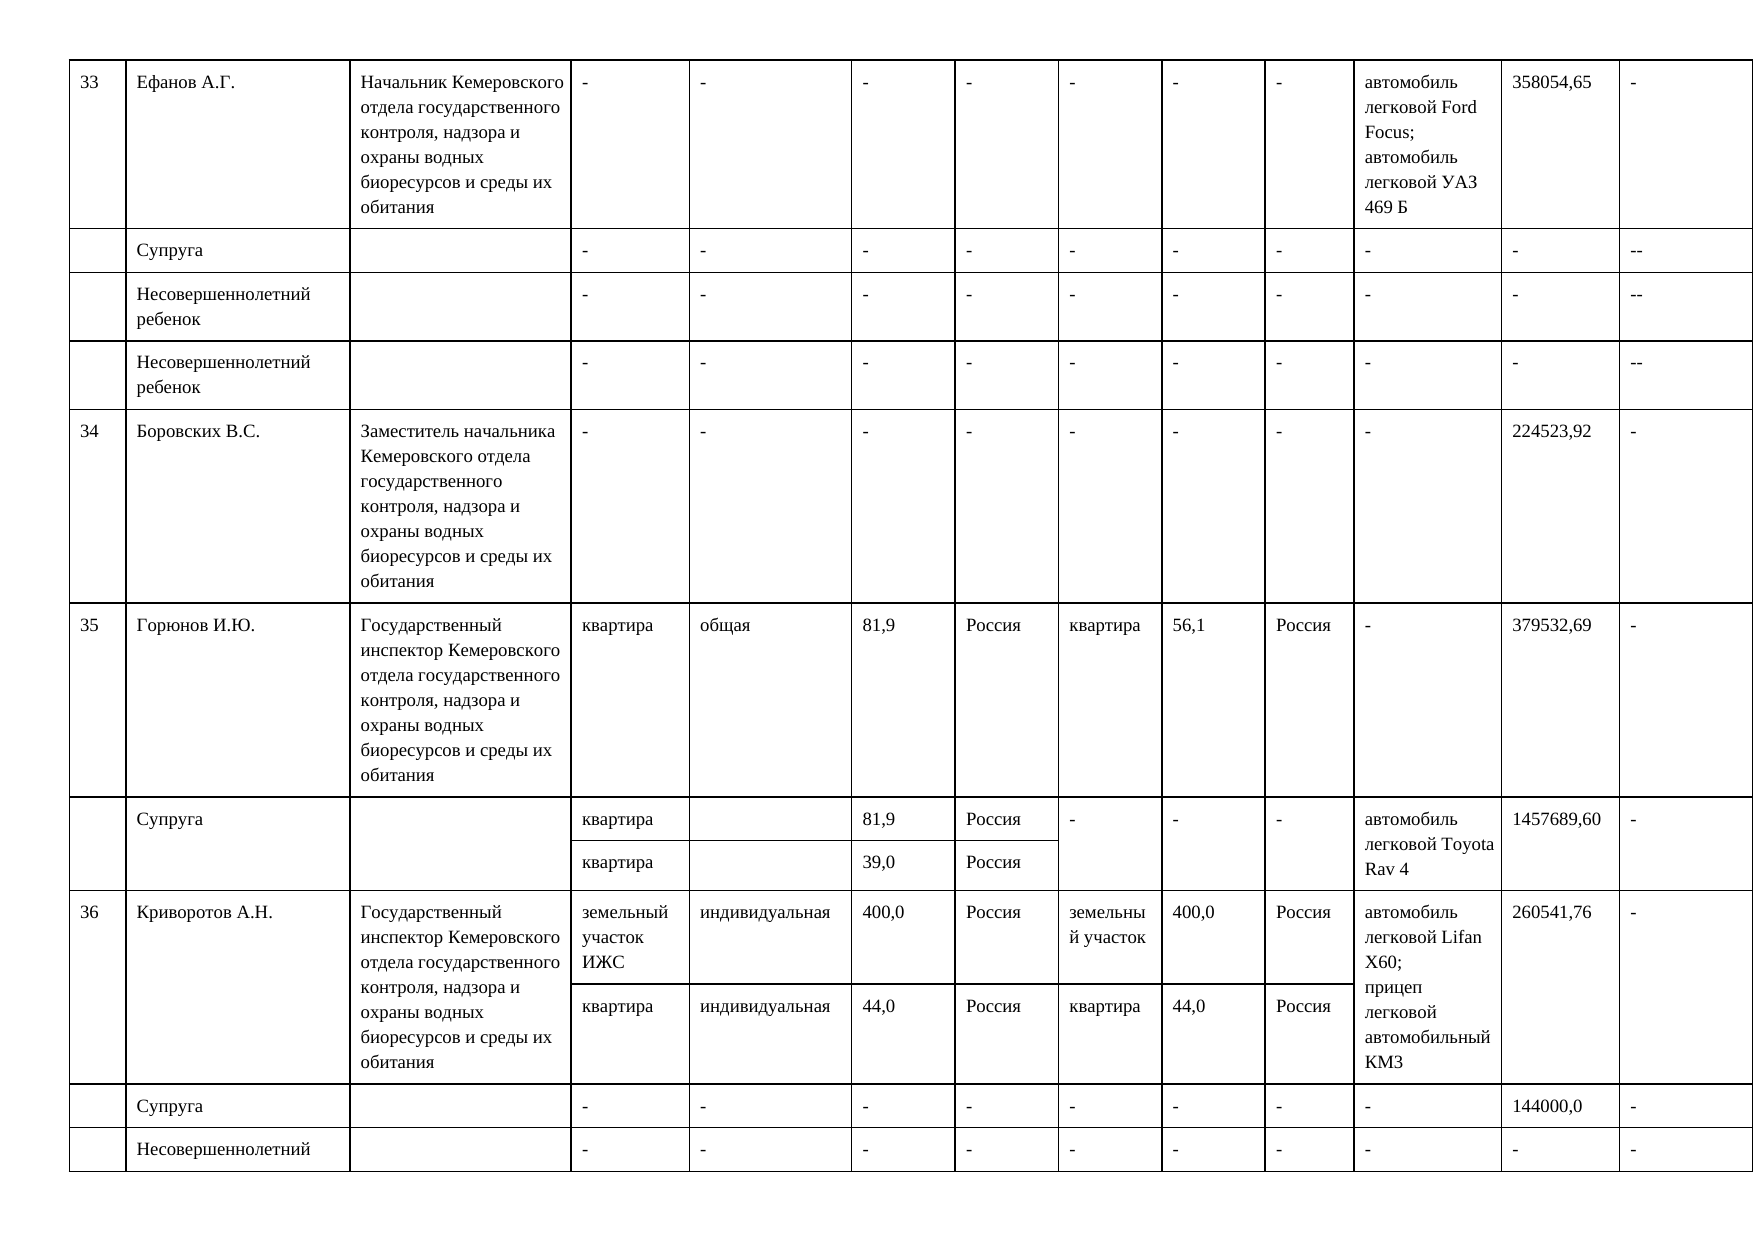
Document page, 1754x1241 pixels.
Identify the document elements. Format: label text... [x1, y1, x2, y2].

table_cell 260541,76 [1502, 891, 1619, 1083]
table_cell - [1163, 1128, 1264, 1171]
table_cell - [956, 61, 1058, 228]
table_cell индивидуальная [690, 891, 851, 983]
table_cell - [956, 342, 1058, 409]
table_cell - [572, 410, 689, 602]
table_cell 44,0 [852, 985, 954, 1083]
table_cell [70, 798, 125, 889]
table_cell - [852, 229, 954, 271]
table_cell автомобиль легковой Lifan X60; прицеп легковой автомобильный КМ3 [1355, 891, 1501, 1083]
table_cell - [690, 273, 851, 340]
table_cell Ефанов А.Г. [127, 61, 349, 228]
table_cell Заместитель начальника Кемеровского отдела государственного контроля, надзора и охраны водных биоресурсов и среды их обитания [351, 410, 570, 602]
table_cell Горюнов И.Ю. [127, 604, 349, 796]
table_cell [70, 342, 125, 409]
table_cell - [1355, 1085, 1501, 1127]
table_cell 56,1 [1163, 604, 1264, 796]
table_cell - [852, 1128, 954, 1171]
table_cell 400,0 [852, 891, 954, 983]
table_cell [351, 1085, 570, 1127]
table_cell - [1059, 61, 1161, 228]
table_cell [351, 273, 570, 340]
table_cell Боровских В.С. [127, 410, 349, 602]
table_cell Супруга [127, 229, 349, 271]
table_cell - [852, 1085, 954, 1127]
table_cell [70, 1085, 125, 1127]
table_cell - [572, 273, 689, 340]
table_cell Несовершеннолетний ребенок [127, 273, 349, 340]
table_cell - [956, 229, 1058, 271]
table_cell общая [690, 604, 851, 796]
table_cell - [956, 1128, 1058, 1171]
table_cell - [1355, 1128, 1501, 1171]
table_cell - [690, 342, 851, 409]
table_cell - [572, 1128, 689, 1171]
table_cell 224523,92 [1502, 410, 1619, 602]
table_cell земельный участок [1059, 891, 1161, 983]
table_cell квартира [572, 798, 689, 839]
table_cell - [572, 342, 689, 409]
table_cell квартира [1059, 604, 1161, 796]
table_cell 44,0 [1163, 985, 1264, 1083]
table_cell автомобиль легковой Ford Focus; автомобиль легковой УАЗ 469 Б [1355, 61, 1501, 228]
table_cell - [1502, 273, 1619, 340]
table_cell - [1620, 1085, 1752, 1127]
table_cell - [956, 410, 1058, 602]
table_cell - [1355, 229, 1501, 271]
table_cell квартира [1059, 985, 1161, 1083]
table_cell Россия [956, 891, 1058, 983]
table_cell - [1059, 410, 1161, 602]
table_cell - [852, 273, 954, 340]
table_cell - [690, 1085, 851, 1127]
table_cell 358054,65 [1502, 61, 1619, 228]
table_cell 39,0 [852, 841, 954, 889]
table_cell - [852, 342, 954, 409]
table_cell [690, 841, 851, 889]
table_cell - [690, 410, 851, 602]
table_cell - [1163, 410, 1264, 602]
table_cell - [1355, 604, 1501, 796]
table_cell индивидуальная [690, 985, 851, 1083]
table_cell - [956, 1085, 1058, 1127]
table_cell 36 [70, 891, 125, 1083]
table_cell - [1355, 273, 1501, 340]
table_cell - [1620, 798, 1752, 889]
table_cell - [1502, 1128, 1619, 1171]
table_cell - [1502, 229, 1619, 271]
table_cell - [1163, 273, 1264, 340]
table_cell Начальник Кемеровского отдела государственного контроля, надзора и охраны водных биоресурсов и среды их обитания [351, 61, 570, 228]
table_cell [127, 1128, 349, 1171]
table_cell - [1620, 891, 1752, 1083]
table_cell - [1266, 1128, 1353, 1171]
table_cell 81,9 [852, 604, 954, 796]
table_cell - [690, 229, 851, 271]
table_cell - [1620, 1128, 1752, 1171]
table_cell - [1059, 1128, 1161, 1171]
table_cell 144000,0 [1502, 1085, 1619, 1127]
table_cell Криворотов А.Н. [127, 891, 349, 1083]
table_cell 35 [70, 604, 125, 796]
table_cell - [1163, 798, 1264, 889]
table_cell - [852, 61, 954, 228]
table_cell - [1502, 342, 1619, 409]
table_cell - [572, 229, 689, 271]
table_cell 81,9 [852, 798, 954, 839]
table_cell - [1266, 273, 1353, 340]
table_cell 1457689,60 [1502, 798, 1619, 889]
table_cell квартира [572, 841, 689, 889]
table_cell - [1059, 229, 1161, 271]
table_cell - [852, 410, 954, 602]
table_cell [351, 1128, 570, 1171]
table_cell Россия [956, 985, 1058, 1083]
table_cell [351, 229, 570, 271]
table_cell [351, 342, 570, 409]
table_cell Россия [956, 798, 1058, 839]
table_cell - [1059, 273, 1161, 340]
table_cell -- [1620, 342, 1752, 409]
table_cell - [1266, 410, 1353, 602]
table_cell -- [1620, 229, 1752, 271]
table_cell - [1163, 229, 1264, 271]
table_cell - [1620, 410, 1752, 602]
table_cell [70, 1128, 125, 1171]
table_cell Супруга [127, 798, 349, 889]
table_cell - [572, 1085, 689, 1127]
table_cell - [1266, 61, 1353, 228]
table_cell квартира [572, 985, 689, 1083]
table_cell Россия [1266, 985, 1353, 1083]
table_cell - [1355, 410, 1501, 602]
table_cell - [1059, 342, 1161, 409]
table_cell - [1266, 342, 1353, 409]
table_cell -- [1620, 273, 1752, 340]
table_cell квартира [572, 604, 689, 796]
table_cell - [1059, 1085, 1161, 1127]
table_cell [70, 273, 125, 340]
table_cell - [690, 1128, 851, 1171]
table_cell Россия [1266, 891, 1353, 983]
table_cell [690, 798, 851, 839]
table_cell - [1355, 342, 1501, 409]
table_cell [351, 798, 570, 889]
table_cell - [572, 61, 689, 228]
table_cell Супруга [127, 1085, 349, 1127]
table_cell - [1163, 61, 1264, 228]
table_cell 34 [70, 410, 125, 602]
table_cell Россия [1266, 604, 1353, 796]
table_cell автомобиль легковой Toyota Rav 4 [1355, 798, 1501, 889]
table_cell - [1059, 798, 1161, 889]
table_cell 33 [70, 61, 125, 228]
table_cell 400,0 [1163, 891, 1264, 983]
table_cell - [1266, 1085, 1353, 1127]
table_cell Россия [956, 841, 1058, 889]
table_cell - [1163, 342, 1264, 409]
table_cell - [1620, 604, 1752, 796]
table_cell - [956, 273, 1058, 340]
table_cell - [1266, 798, 1353, 889]
table_cell Россия [956, 604, 1058, 796]
table_cell Государственный инспектор Кемеровского отдела государственного контроля, надзора и охраны водных биоресурсов и среды их обитания [351, 604, 570, 796]
table_cell - [690, 61, 851, 228]
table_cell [351, 891, 570, 1083]
table_cell 379532,69 [1502, 604, 1619, 796]
table_cell Несовершеннолетний ребенок [127, 342, 349, 409]
table_cell - [1266, 229, 1353, 271]
table_cell земельный участок ИЖС [572, 891, 689, 983]
table_cell - [1620, 61, 1752, 228]
table_cell [70, 229, 125, 271]
table_cell - [1163, 1085, 1264, 1127]
